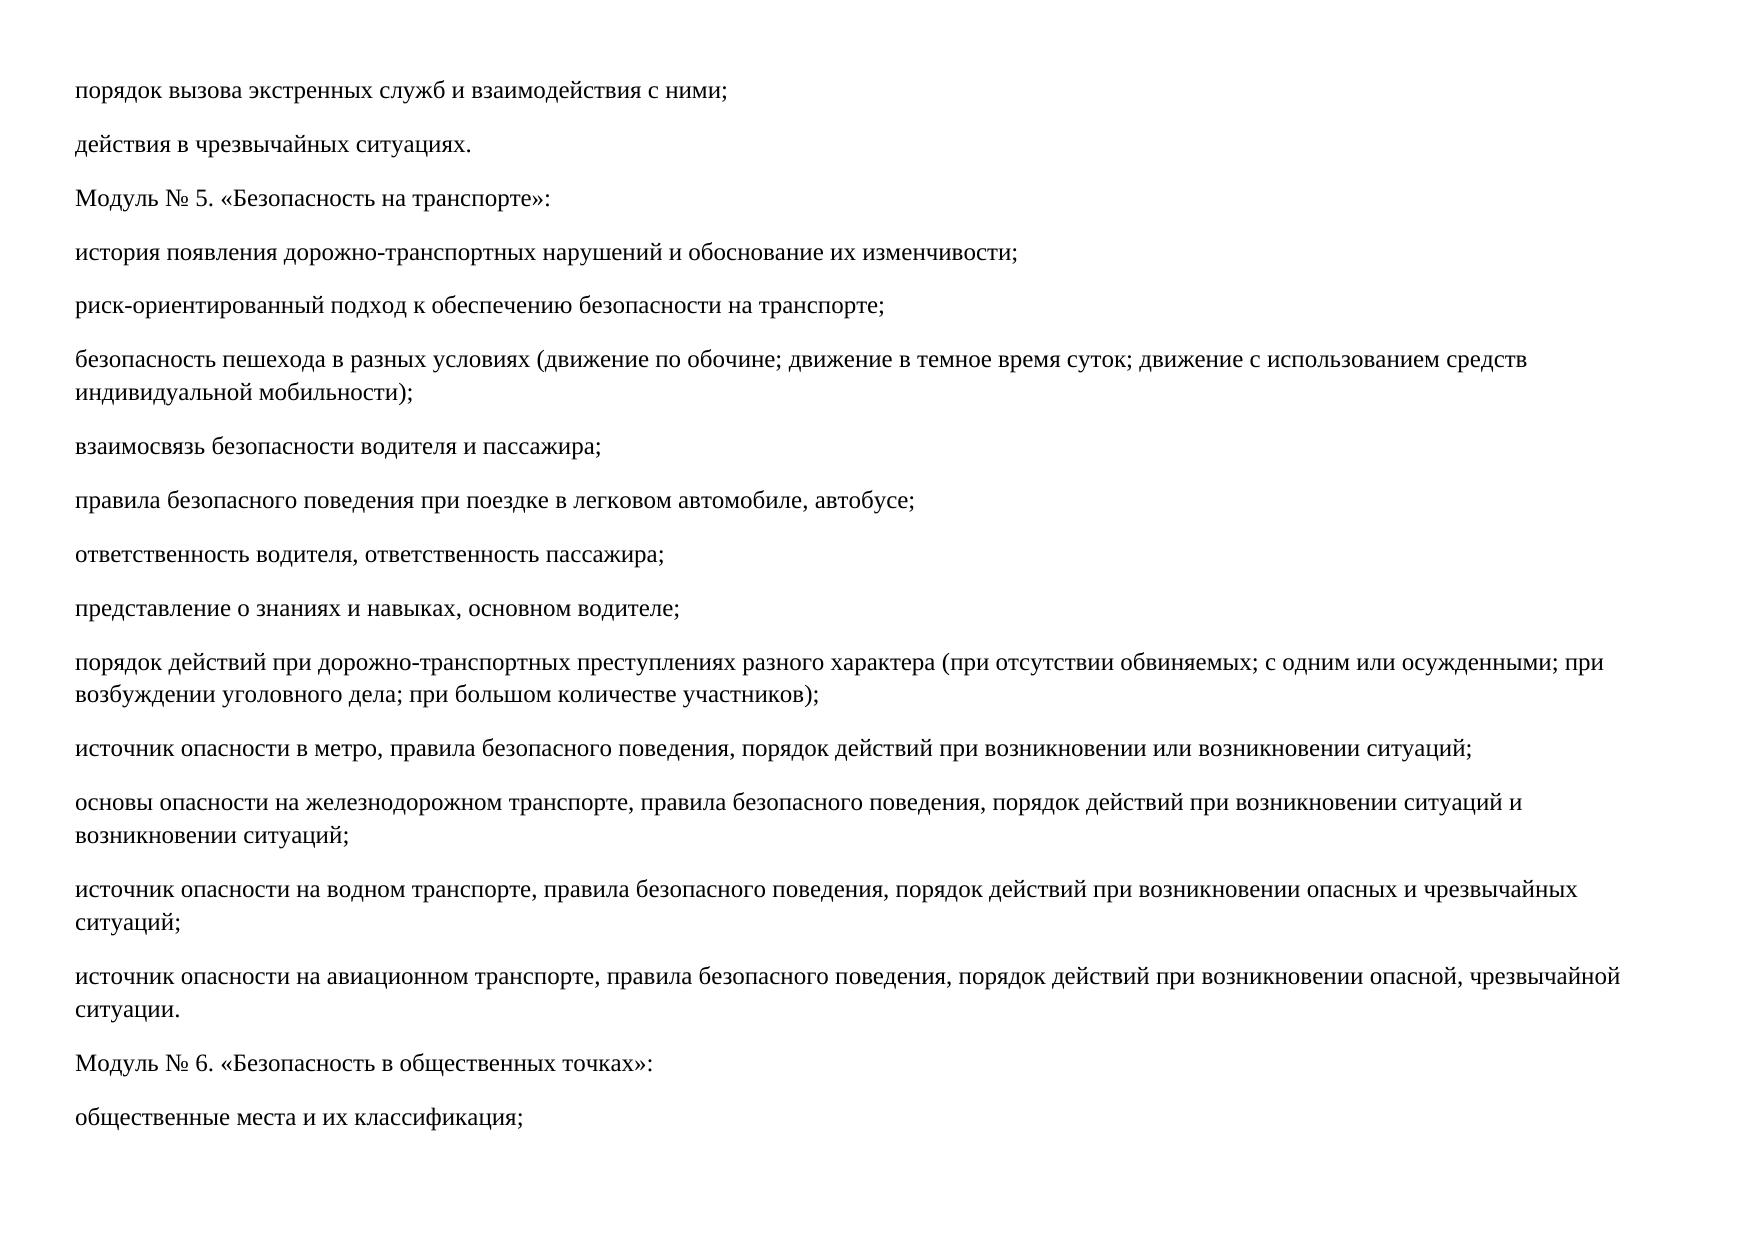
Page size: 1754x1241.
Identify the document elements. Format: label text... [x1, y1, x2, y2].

text взаимосвязь безопасности водителя и пассажира; [75, 431, 1679, 460]
text представление о знаниях и навыках, основном водителе; [75, 593, 1679, 621]
text история появления дорожно-транспортных нарушений и обоснование их изменчивости; [75, 237, 1679, 265]
text правила безопасного поведения при поездке в легковом автомобиле, автобусе; [75, 485, 1679, 514]
text риск-ориентированный подход к обеспечению безопасности на транспорте; [75, 290, 1679, 319]
text действия в чрезвычайных ситуациях. [75, 129, 1679, 158]
text источник опасности на авиационном транспорте, правила безопасного поведения, порядок действий при возникновении опасной, чрезвычайной ситуации. [75, 961, 1679, 1023]
text ответственность водителя, ответственность пассажира; [75, 539, 1679, 568]
text источник опасности в метро, ​​правила безопасного поведения, порядок действий при возникновении или возникновении ситуаций; [75, 733, 1679, 762]
text порядок вызова экстренных служб и взаимодействия с ними; [75, 75, 1679, 104]
text Модуль № 5. «Безопасность на транспорте»: [75, 183, 1679, 211]
text безопасность пешехода в разных условиях (движение по обочине; движение в темное время суток; движение с использованием средств индивидуальной мобильности); [75, 344, 1679, 406]
text порядок действий при дорожно-транспортных преступлениях разного характера (при отсутствии обвиняемых; с одним или осужденными; при возбуждении уголовного дела; при большом количестве участников); [75, 647, 1679, 708]
text источник опасности на водном транспорте, правила безопасного поведения, порядок действий при возникновении опасных и чрезвычайных ситуаций; [75, 874, 1679, 936]
text общественные места и их классификация; [75, 1102, 1679, 1131]
text Модуль № 6. «Безопасность в общественных точках»: [75, 1048, 1679, 1077]
text основы опасности на железнодорожном транспорте, правила безопасного поведения, порядок действий при возникновении ситуаций и возникновении ситуаций; [75, 787, 1679, 849]
